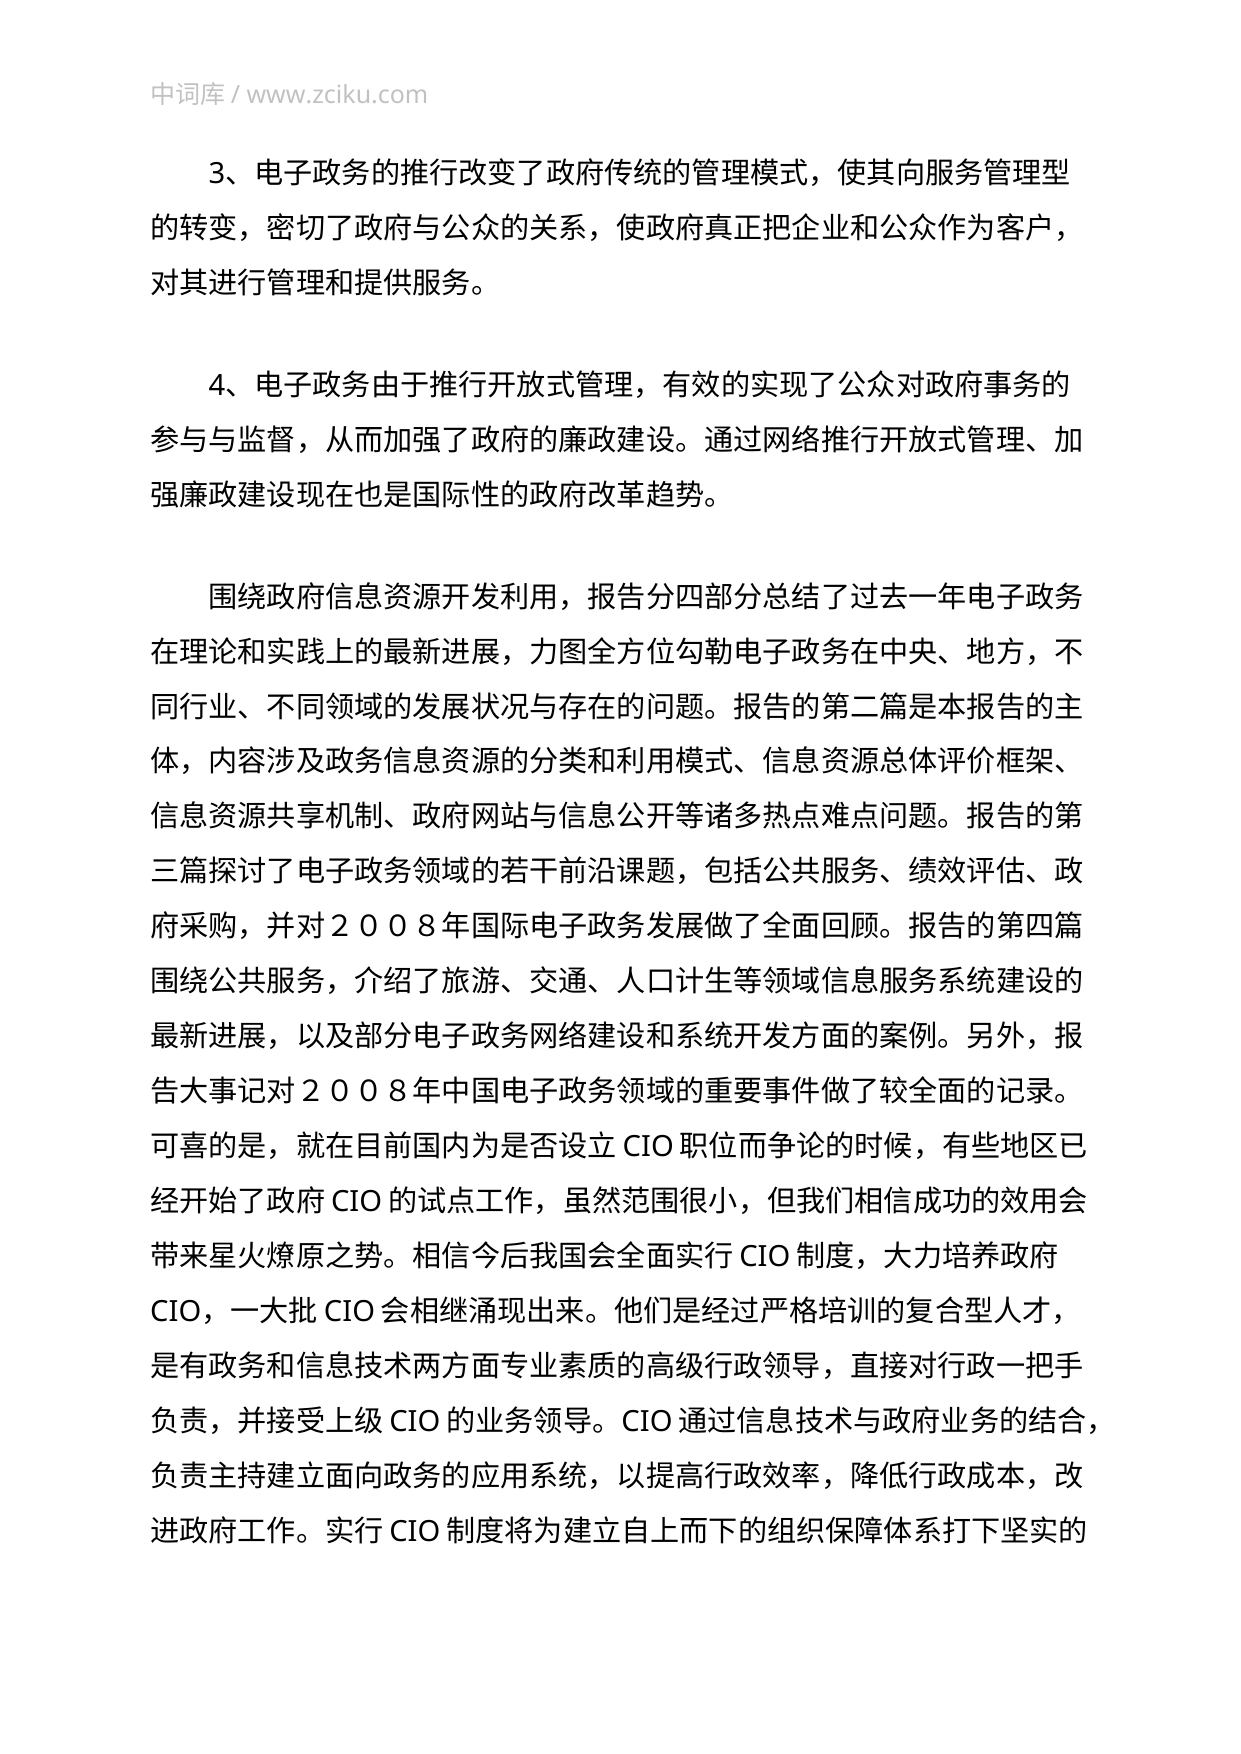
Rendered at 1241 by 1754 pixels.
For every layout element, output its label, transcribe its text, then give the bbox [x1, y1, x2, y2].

text 3、电子政务的推行改变了政府传统的管理模式，使其向服务管理型的转变，密切了政府与公众的关系，使政府真正把企业和公众作为客户，对其进行管理和提供服务。 [150, 150, 1090, 302]
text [150, 573, 1090, 1549]
text 4、电子政务由于推行开放式管理，有效的实现了公众对政府事务的参与与监督，从而加强了政府的廉政建设。通过网络推行开放式管理、加强廉政建设现在也是国际性的政府改革趋势。 [150, 362, 1090, 514]
